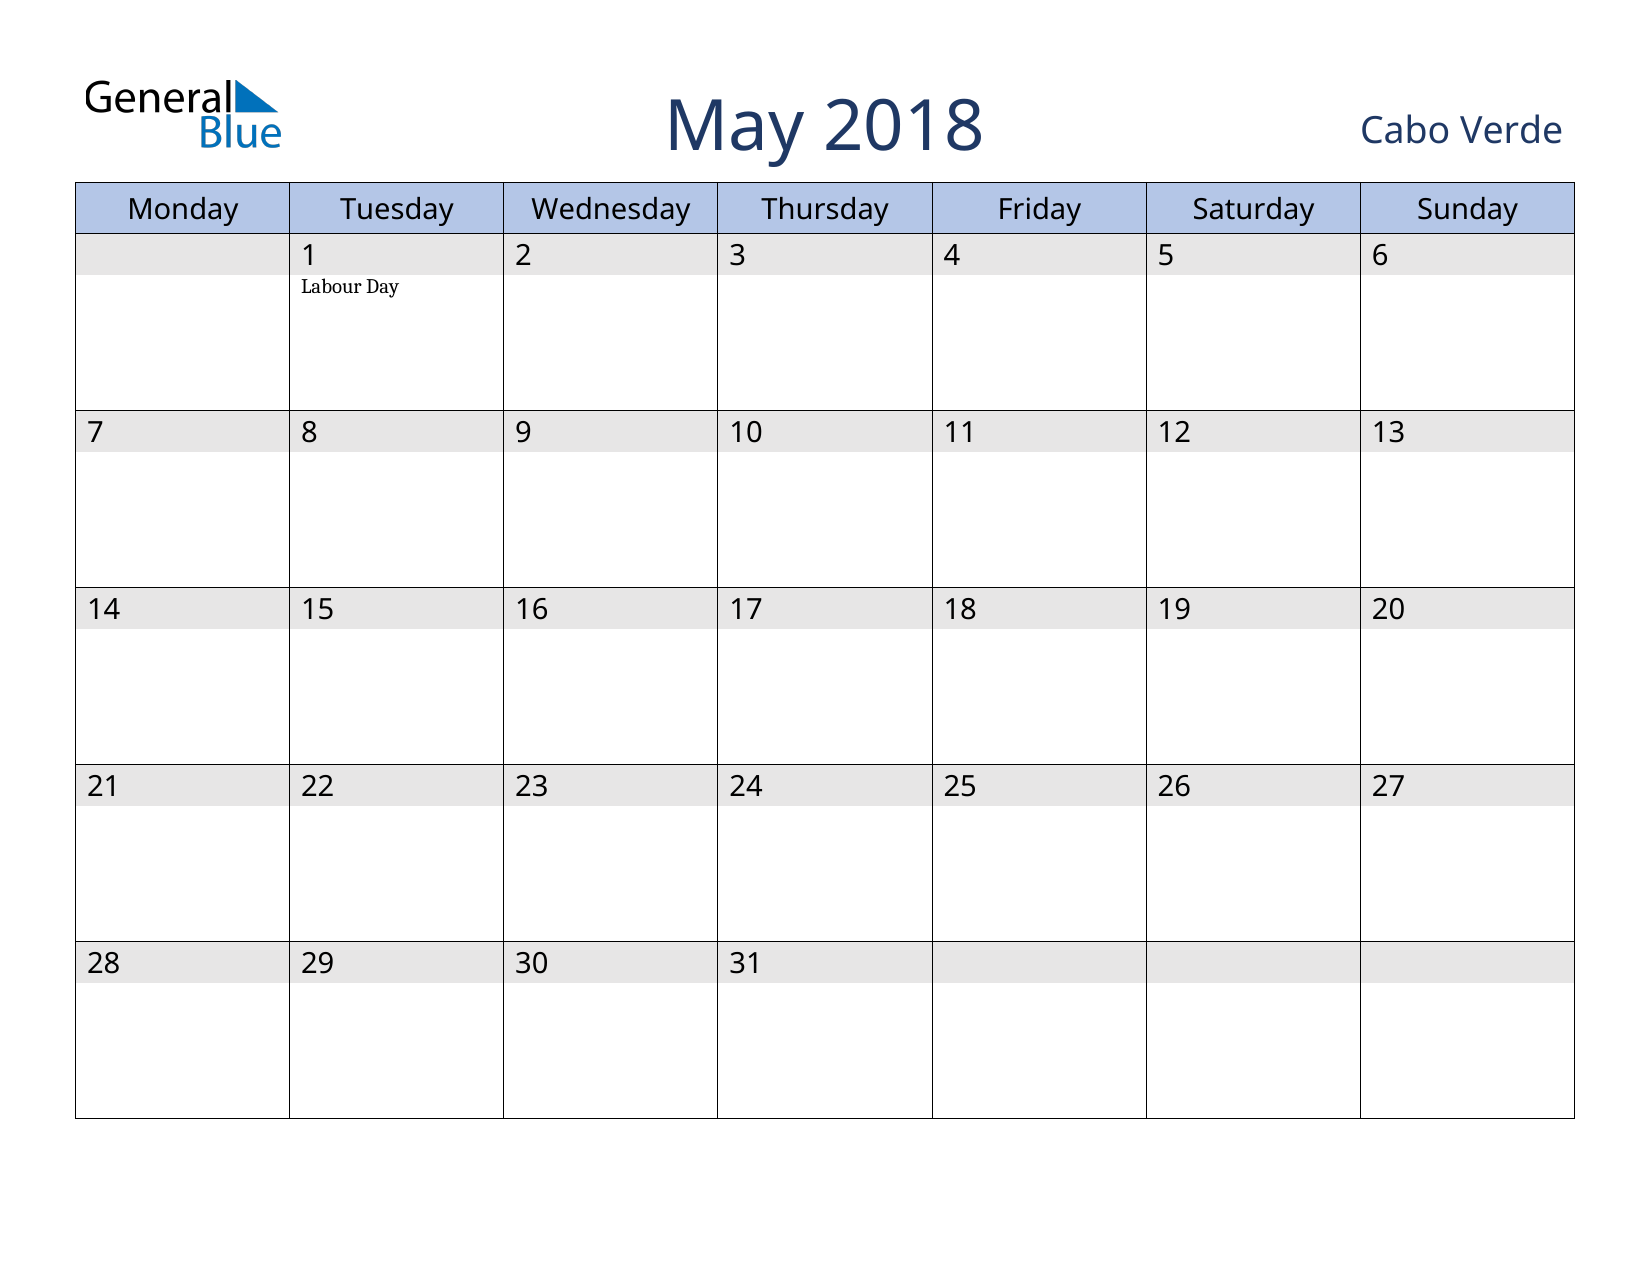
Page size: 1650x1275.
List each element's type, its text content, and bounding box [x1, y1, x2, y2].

table_cell Labour Day [290, 275, 503, 410]
table_cell [933, 806, 1146, 941]
table_cell Thursday [718, 183, 932, 233]
table_cell [1147, 942, 1360, 983]
table_cell [1361, 629, 1574, 764]
table_cell Monday [76, 183, 289, 233]
table_cell 18 [933, 588, 1146, 629]
table_cell Sunday [1361, 183, 1574, 233]
table_cell 28 [76, 942, 289, 983]
table_cell 26 [1147, 765, 1360, 806]
table_cell [76, 452, 289, 587]
table_cell [933, 275, 1146, 410]
table_cell 21 [76, 765, 289, 806]
table_cell 5 [1147, 234, 1360, 275]
table_cell [504, 452, 717, 587]
table_cell [76, 629, 289, 764]
table_cell 12 [1147, 411, 1360, 452]
table_cell 4 [933, 234, 1146, 275]
table_header May 2018 [504, 75, 1146, 182]
table_cell 8 [290, 411, 503, 452]
table_cell Friday [933, 183, 1146, 233]
table_cell 2 [504, 234, 717, 275]
table_cell [76, 983, 289, 1118]
table_cell 9 [504, 411, 717, 452]
table_cell 16 [504, 588, 717, 629]
table_cell [290, 806, 503, 941]
table_cell [718, 629, 932, 764]
table_cell 31 [718, 942, 932, 983]
table_cell [933, 629, 1146, 764]
table_cell [1147, 275, 1360, 410]
table_cell [290, 983, 503, 1118]
table_cell [504, 275, 717, 410]
table_cell [504, 806, 717, 941]
table_cell 27 [1361, 765, 1574, 806]
table_cell [933, 942, 1146, 983]
table_cell [1361, 942, 1574, 983]
table_cell [933, 452, 1146, 587]
table_cell [1147, 983, 1360, 1118]
table_cell [1361, 452, 1574, 587]
table_cell [1361, 983, 1574, 1118]
table_cell 1 [290, 234, 503, 275]
table_cell 29 [290, 942, 503, 983]
table_cell 30 [504, 942, 717, 983]
table_cell 10 [718, 411, 932, 452]
table_header Cabo Verde [1146, 75, 1574, 182]
table_cell [718, 452, 932, 587]
table_cell 19 [1147, 588, 1360, 629]
table_cell 13 [1361, 411, 1574, 452]
table_cell 23 [504, 765, 717, 806]
table_cell 17 [718, 588, 932, 629]
table_cell [504, 629, 717, 764]
table_cell [718, 806, 932, 941]
table_cell Tuesday [290, 183, 503, 233]
picture [86, 80, 281, 148]
table_cell [933, 983, 1146, 1118]
table_cell 24 [718, 765, 932, 806]
table_header [76, 75, 503, 182]
table_cell [1147, 806, 1360, 941]
table_cell [718, 275, 932, 410]
table_cell 14 [76, 588, 289, 629]
table_cell [290, 452, 503, 587]
table_cell 25 [933, 765, 1146, 806]
table_cell [76, 806, 289, 941]
table_cell 3 [718, 234, 932, 275]
table_cell [718, 983, 932, 1118]
table_cell 22 [290, 765, 503, 806]
table_cell 15 [290, 588, 503, 629]
table_cell Saturday [1147, 183, 1360, 233]
table_cell [1361, 806, 1574, 941]
table_cell 7 [76, 411, 289, 452]
table_cell [504, 983, 717, 1118]
table_cell Wednesday [504, 183, 717, 233]
table_cell [290, 629, 503, 764]
table_cell 6 [1361, 234, 1574, 275]
table_cell [1147, 629, 1360, 764]
table_cell 11 [933, 411, 1146, 452]
table_cell [1147, 452, 1360, 587]
table_cell [1361, 275, 1574, 410]
table_cell 20 [1361, 588, 1574, 629]
table_cell [76, 234, 289, 275]
table_cell [76, 275, 289, 410]
